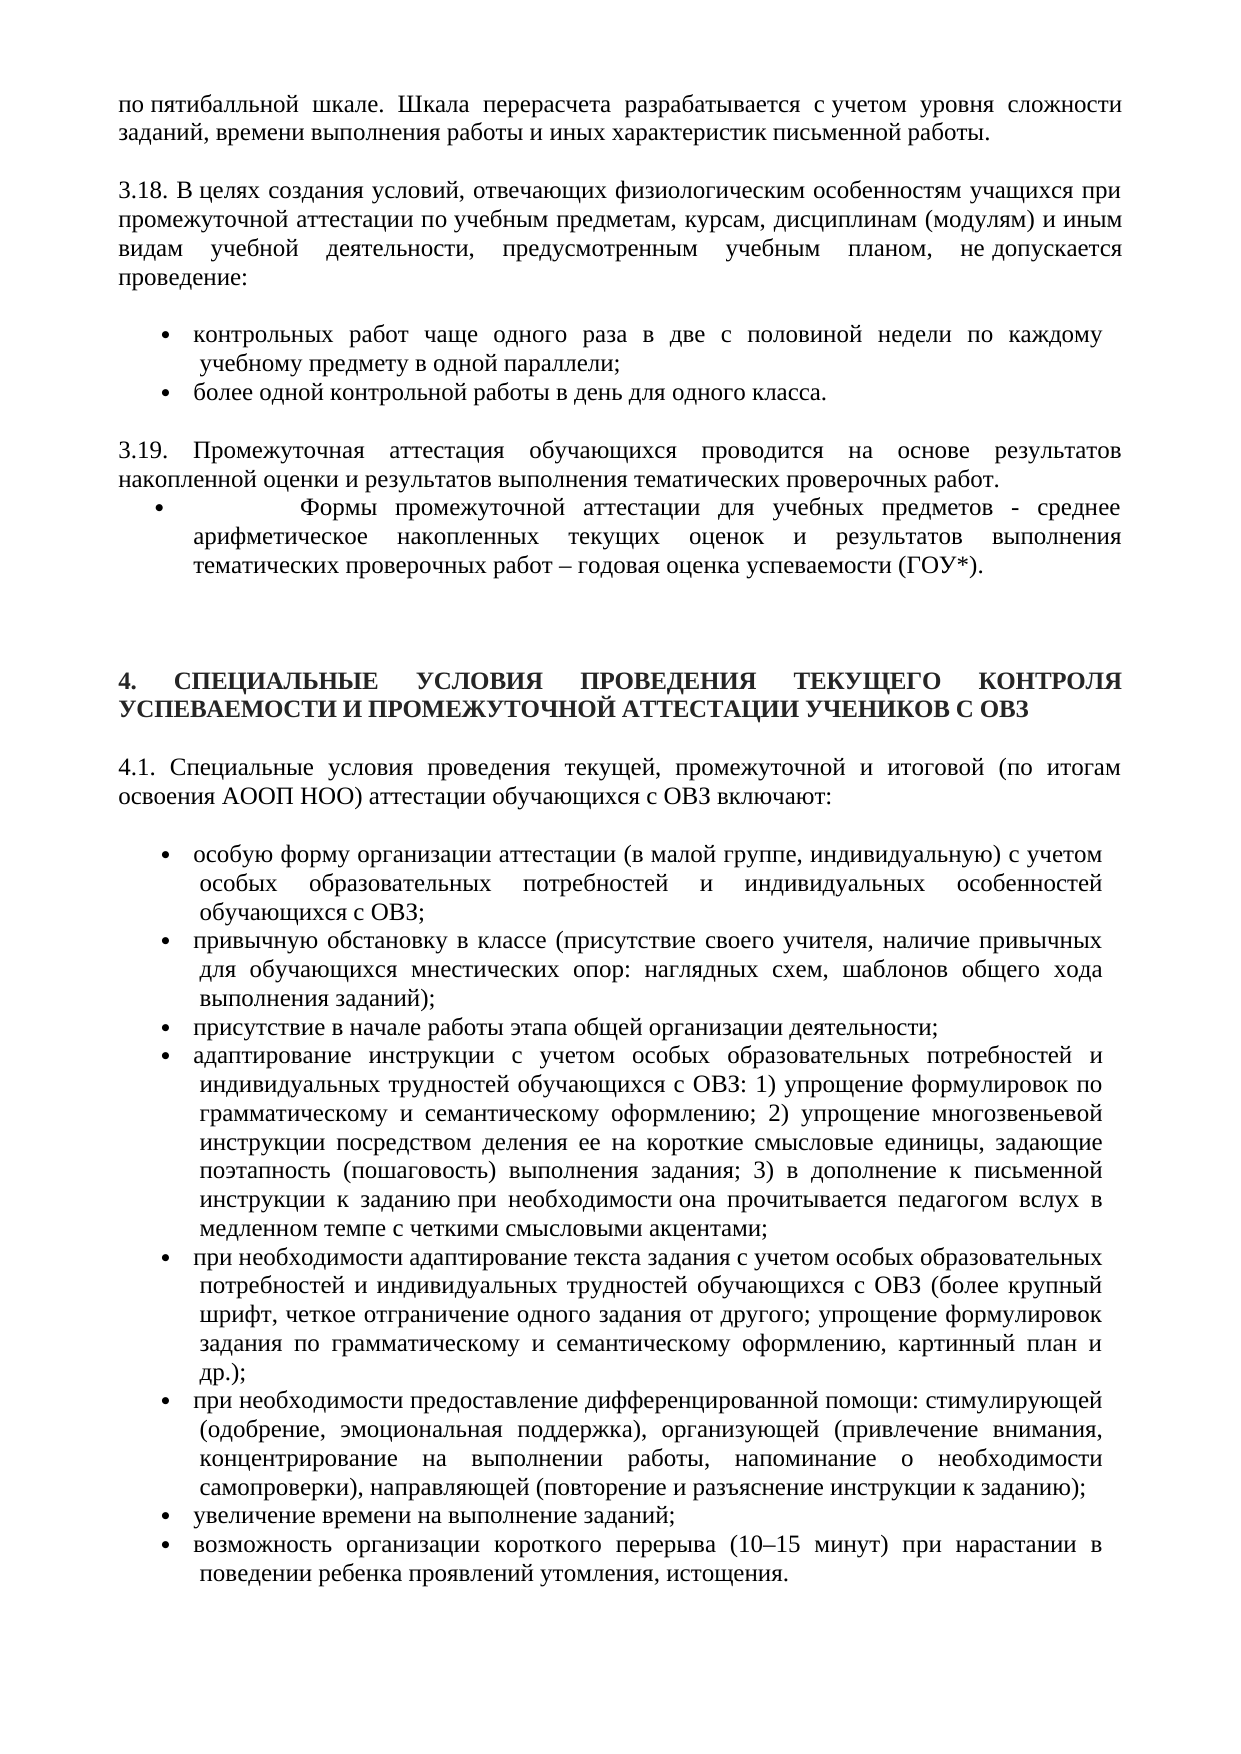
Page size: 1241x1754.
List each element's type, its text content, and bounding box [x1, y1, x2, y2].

text 4. СПЕЦИАЛЬНЫЕ УСЛОВИЯ ПРОВЕДЕНИЯ ТЕКУЩЕГО КОНТРОЛЯ УСПЕВАЕМОСТИ И ПРОМЕЖУТОЧНОЙ АТТЕСТАЦИИ УЧЕНИКОВ С ОВЗ [118, 1041, 1122, 1098]
list особую форму организации аттестации (в малой группе, индивидуальную) с учетом особых образовательных потребностей и индивидуальных особенностей обучающихся с ОВЗ; [162, 1214, 1103, 1300]
list Формы промежуточной аттестации для учебных предметов - среднее арифметическое накопленных текущих оценок и результатов выполнения тематических проверочных работ – годовая оценка успеваемости (ГОУ*). [156, 867, 1122, 954]
text 4.1. Специальные условия проведения текущей, промежуточной и итоговой (по итогам освоения АООП НОО) аттестации обучающихся с ОВЗ включают: [118, 1127, 1122, 1185]
text 3.18. В целях создания условий, отвечающих физиологическим особенностям учащихся при промежуточной аттестации по учебным предметам, курсам, дисциплинам (модулям) и иным видам учебной деятельности, предусмотренным учебным планом, не допускается проведение: [118, 521, 1122, 636]
list контрольных работ чаще одного раза в две с половиной недели по каждому учебному предмету в одной параллели; [162, 665, 1103, 723]
text 3.19. Промежуточная аттестация обучающихся проводится на основе результатов накопленной оценки и результатов выполнения тематических проверочных работ. [118, 810, 1122, 867]
list адаптирование инструкции с учетом особых образовательных потребностей и индивидуальных трудностей обучающихся с ОВЗ: 1) упрощение формулировок по грамматическому и семантическому оформлению; 2) упрощение многозвеньевой инструкции посредством деления ее на короткие смысловые единицы, задающие поэтапность (пошаговость) выполнения задания; 3) в дополнение к письменной инструкции к заданию при необходимости она прочитывается педагогом вслух в медленном темпе с четкими смысловыми акцентами; [162, 1415, 1103, 1617]
text 3.16. Промежуточная аттестация по курсам внеурочной деятельности определяется ее моделью, формой организации занятий и особенностями выбранного направления внеурочной деятельности. Оценивание планируемых результатов внеурочной деятельности обучающихся осуществляется в порядке и на условиях, установленных основной образовательной программой. [118, 175, 1122, 319]
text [118, 89, 1122, 146]
list присутствие в начале работы этапа общей организации деятельности; [162, 1387, 1103, 1415]
list привычную обстановку в классе (присутствие своего учителя, наличие привычных для обучающихся мнестических опор: наглядных схем, шаблонов общего хода выполнения заданий); [162, 1300, 1103, 1387]
text 3.17. Промежуточная аттестация обучающихся осуществляется по пятибалльной системе оценивания. Для письменных работ, результат прохождения которых фиксируется в баллах или иных значениях, разрабатывается шкала перерасчета полученного результата в отметку по пятибалльной шкале. Шкала перерасчета разрабатывается с учетом уровня сложности заданий, времени выполнения работы и иных характеристик письменной работы. [118, 348, 1122, 492]
list более одной контрольной работы в день для одного класса. [162, 752, 1103, 781]
